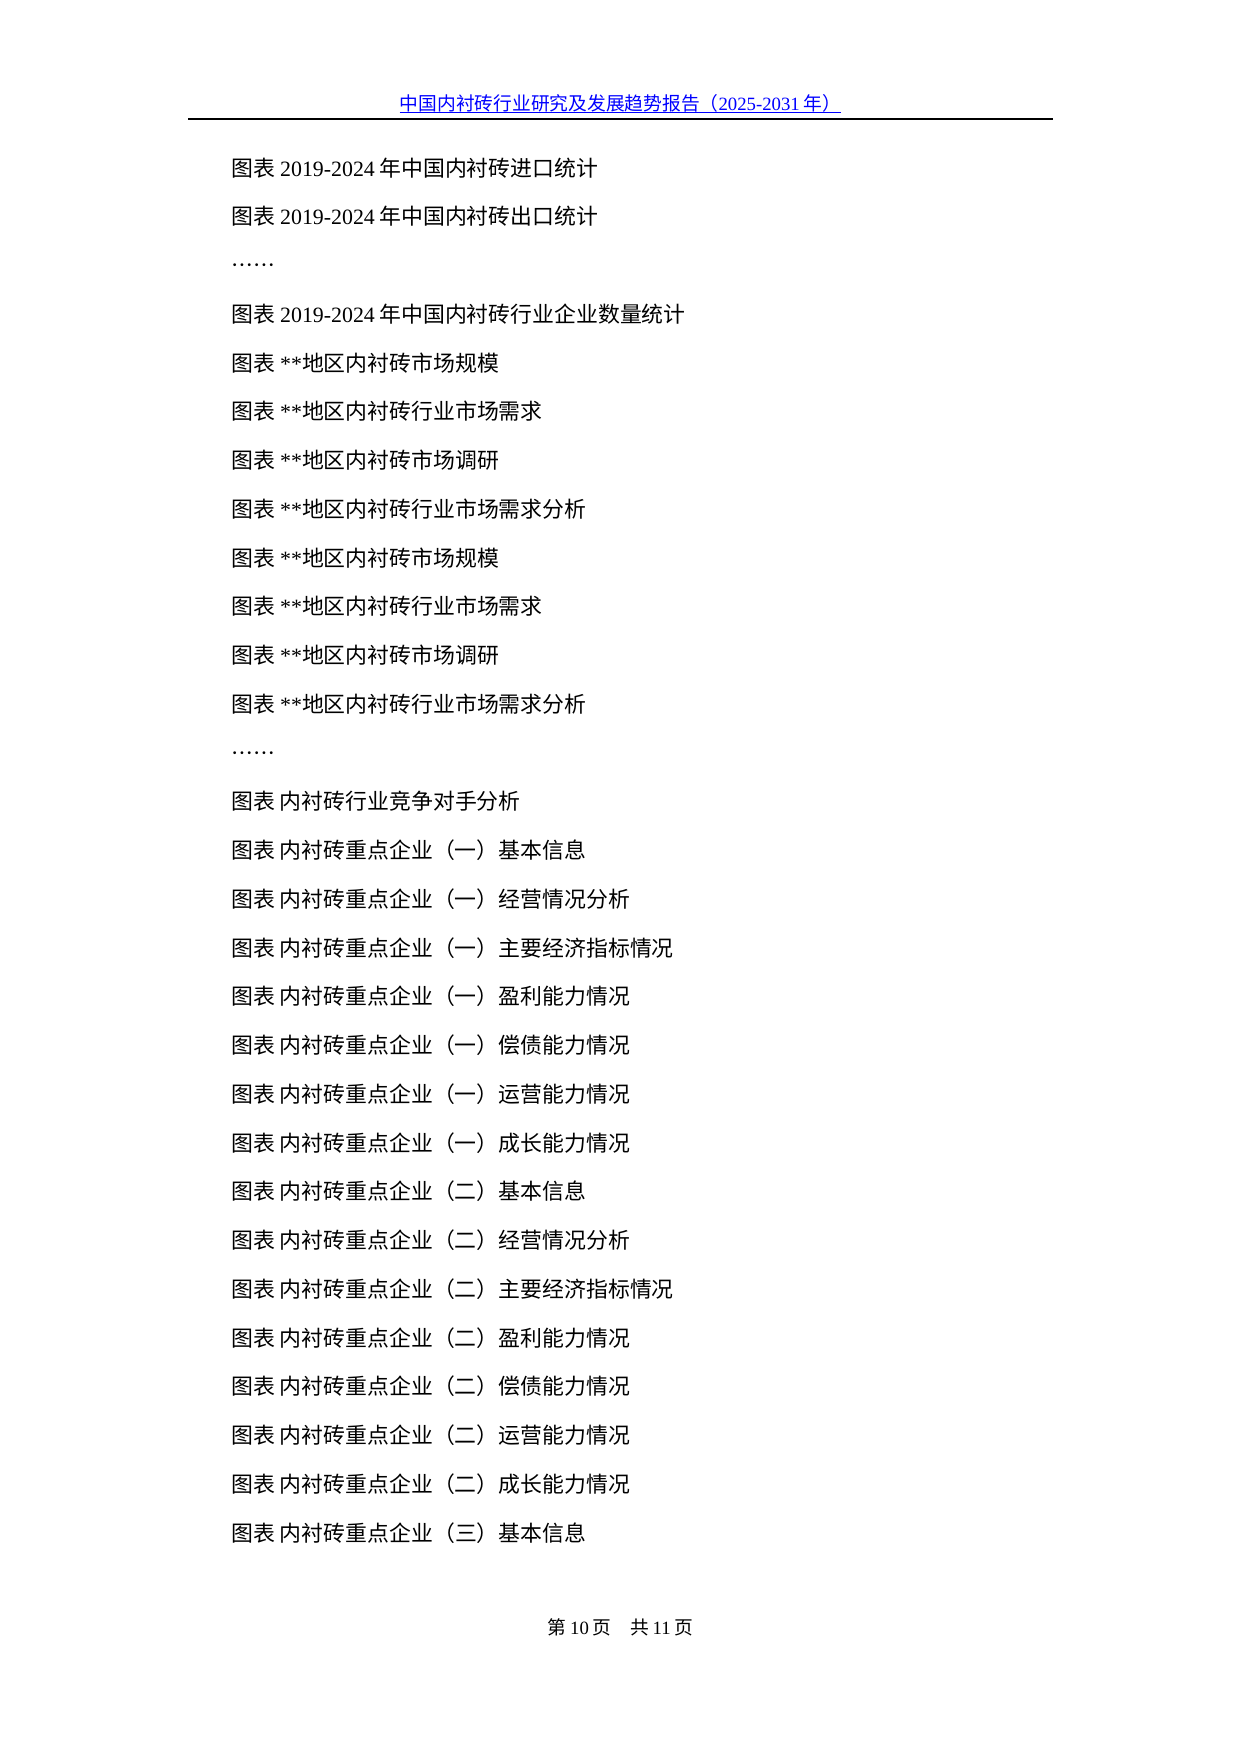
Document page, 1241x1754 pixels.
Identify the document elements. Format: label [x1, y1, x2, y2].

text [187, 150, 1053, 1548]
